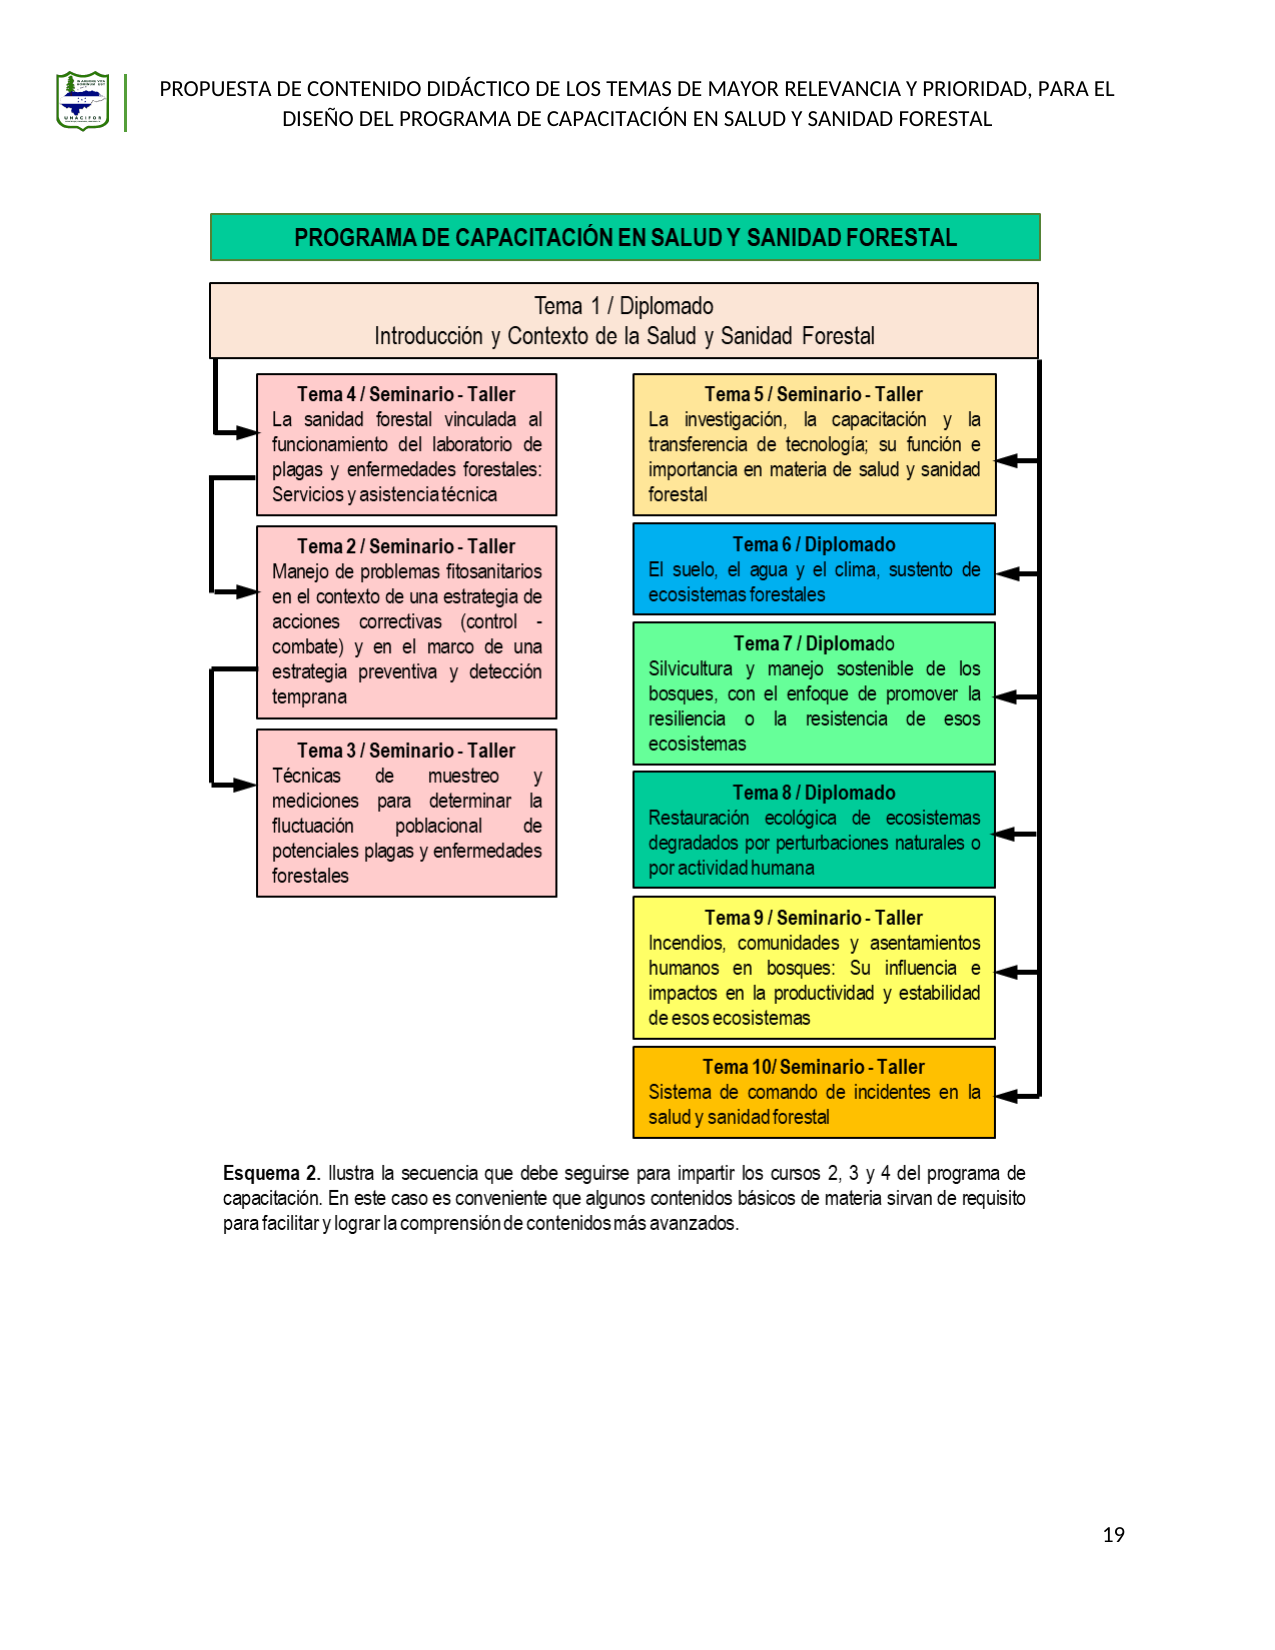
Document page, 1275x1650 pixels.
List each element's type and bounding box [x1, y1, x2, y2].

picture [208, 213, 1044, 1247]
picture [50, 70, 113, 134]
